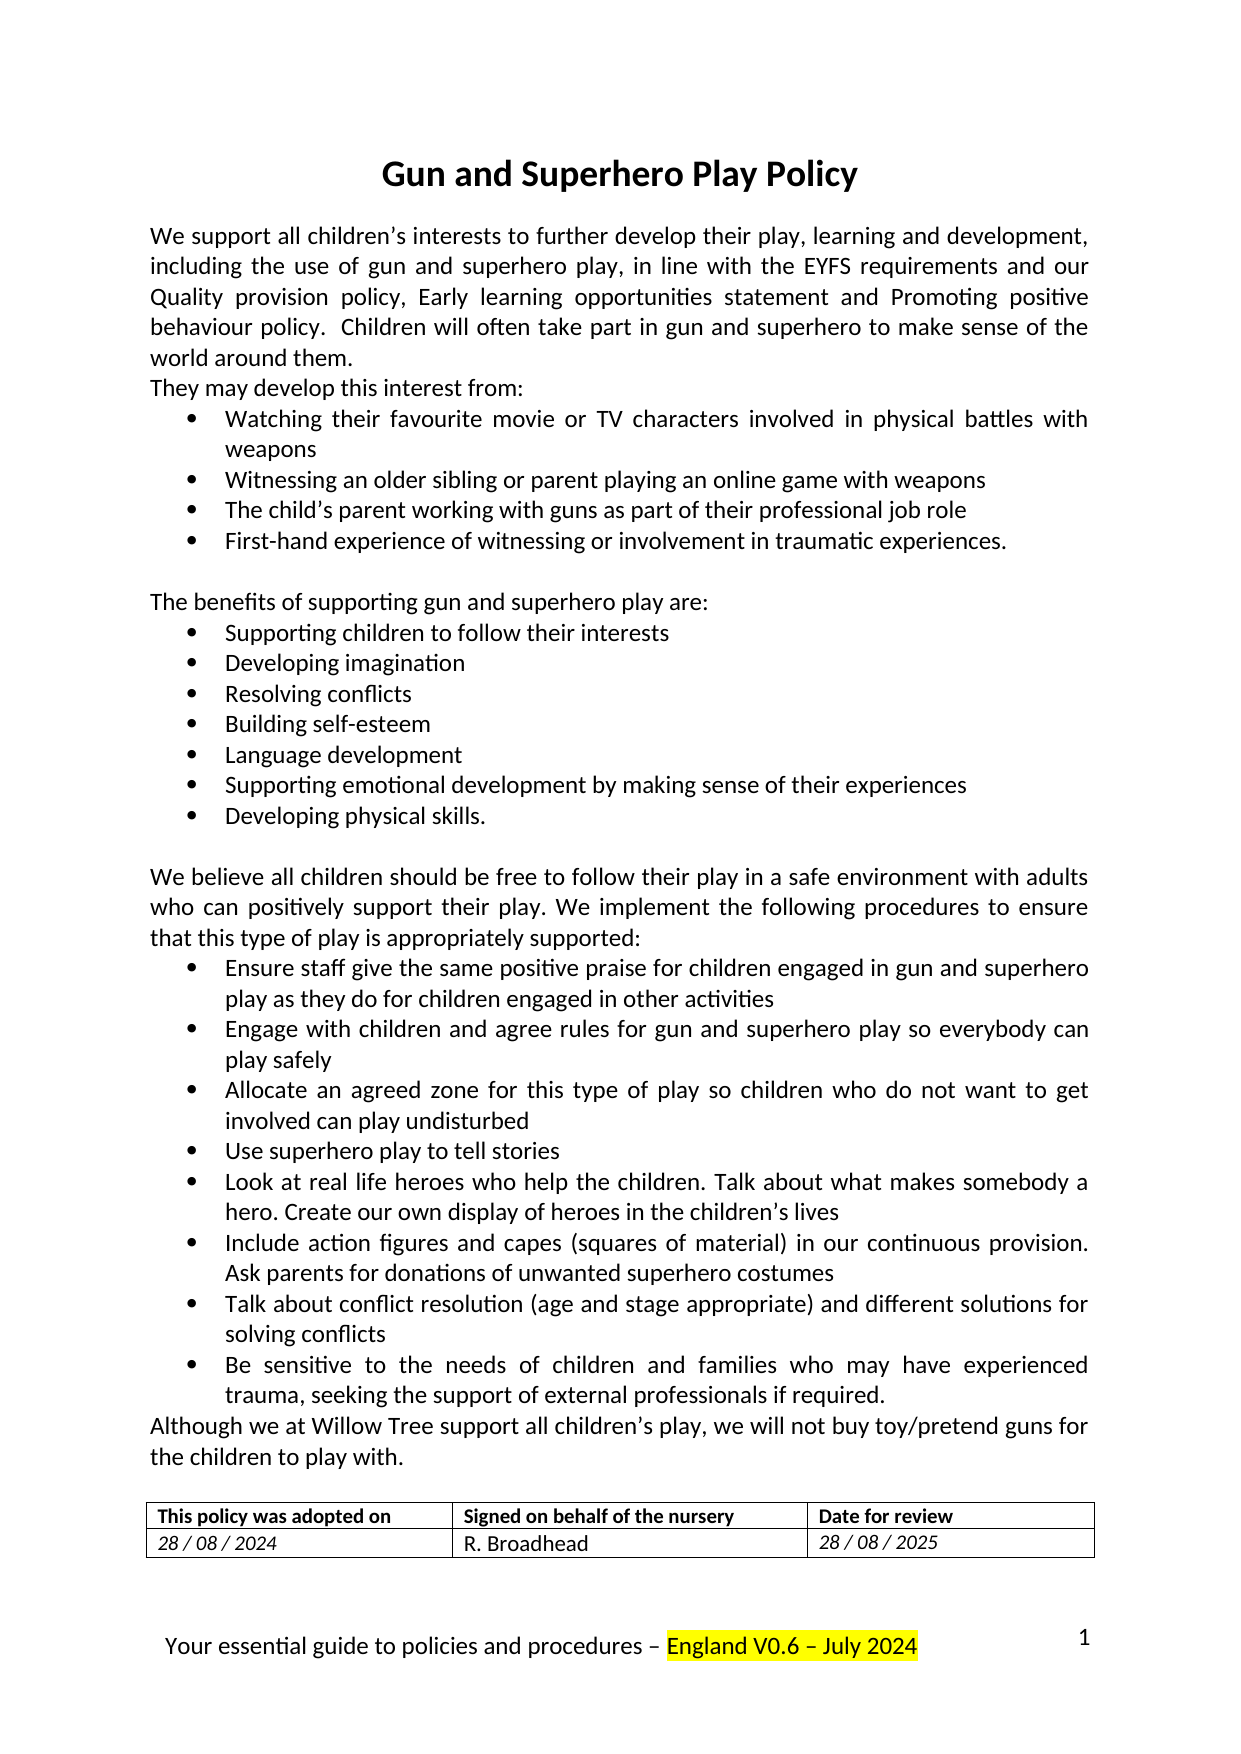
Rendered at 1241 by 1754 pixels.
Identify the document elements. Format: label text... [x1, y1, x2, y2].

text Although we at Willow Tree support all children’s play, we will not buy toy/pretend guns for the children to play with. [150, 1410, 1090, 1471]
list Include action figures and capes (squares of material) in our continuous provision. Ask parents for donations of unwanted superhero costumes [187, 1227, 1090, 1288]
list Supporting children to follow their interests [187, 617, 1090, 647]
list Supporting emotional development by making sense of their experiences [187, 769, 1090, 800]
list Allocate an agreed zone for this type of play so children who do not want to get involved can play undisturbed [187, 1074, 1090, 1136]
list Look at real life heroes who help the children. Talk about what makes somebody a hero. Create our own display of heroes in the children’s lives [187, 1166, 1090, 1227]
text We support all children’s interests to further develop their play, learning and development, including the use of gun and superhero play, in line with the EYFS requirements and our Quality provision policy, Early learning opportunities statement and Promoting positive behaviour policy. Children will often take part in gun and superhero to make sense of the world around them. [150, 220, 1090, 372]
table_cell 28 / 08 / 2024 [147, 1529, 452, 1557]
list Developing physical skills. [187, 800, 1090, 830]
list Resolving conflicts [187, 678, 1090, 708]
text We believe all children should be free to follow their play in a safe environment with adults who can positively support their play. We implement the following procedures to ensure that this type of play is appropriately supported: [150, 861, 1090, 952]
table_header Date for review [808, 1503, 1094, 1528]
list Ensure staff give the same positive praise for children engaged in gun and superhero play as they do for children engaged in other activities [187, 952, 1090, 1013]
list First-hand experience of witnessing or involvement in traumatic experiences. [187, 525, 1090, 556]
table_header This policy was adopted on [147, 1503, 452, 1528]
list Developing imagination [187, 647, 1090, 678]
list Watching their favourite movie or TV characters involved in physical battles with weapons [187, 403, 1090, 464]
list The child’s parent working with guns as part of their professional job role [187, 494, 1090, 525]
list Building self-esteem [187, 708, 1090, 739]
text Gun and Superhero Play Policy [150, 150, 1090, 196]
list Be sensitive to the needs of children and families who may have experienced trauma, seeking the support of external professionals if required. [187, 1349, 1090, 1410]
list Witnessing an older sibling or parent playing an online game with weapons [187, 464, 1090, 494]
list Talk about conflict resolution (age and stage appropriate) and different solutions for solving conflicts [187, 1288, 1090, 1349]
list Use superhero play to tell stories [187, 1136, 1090, 1166]
table_cell R. Broadhead [453, 1529, 807, 1557]
table_header Signed on behalf of the nursery [453, 1503, 807, 1528]
list Language development [187, 739, 1090, 769]
text They may develop this interest from: [150, 372, 1090, 403]
text The benefits of supporting gun and superhero play are: [150, 586, 1090, 617]
table_cell 28 / 08 / 2025 [808, 1529, 1094, 1557]
list Engage with children and agree rules for gun and superhero play so everybody can play safely [187, 1013, 1090, 1074]
